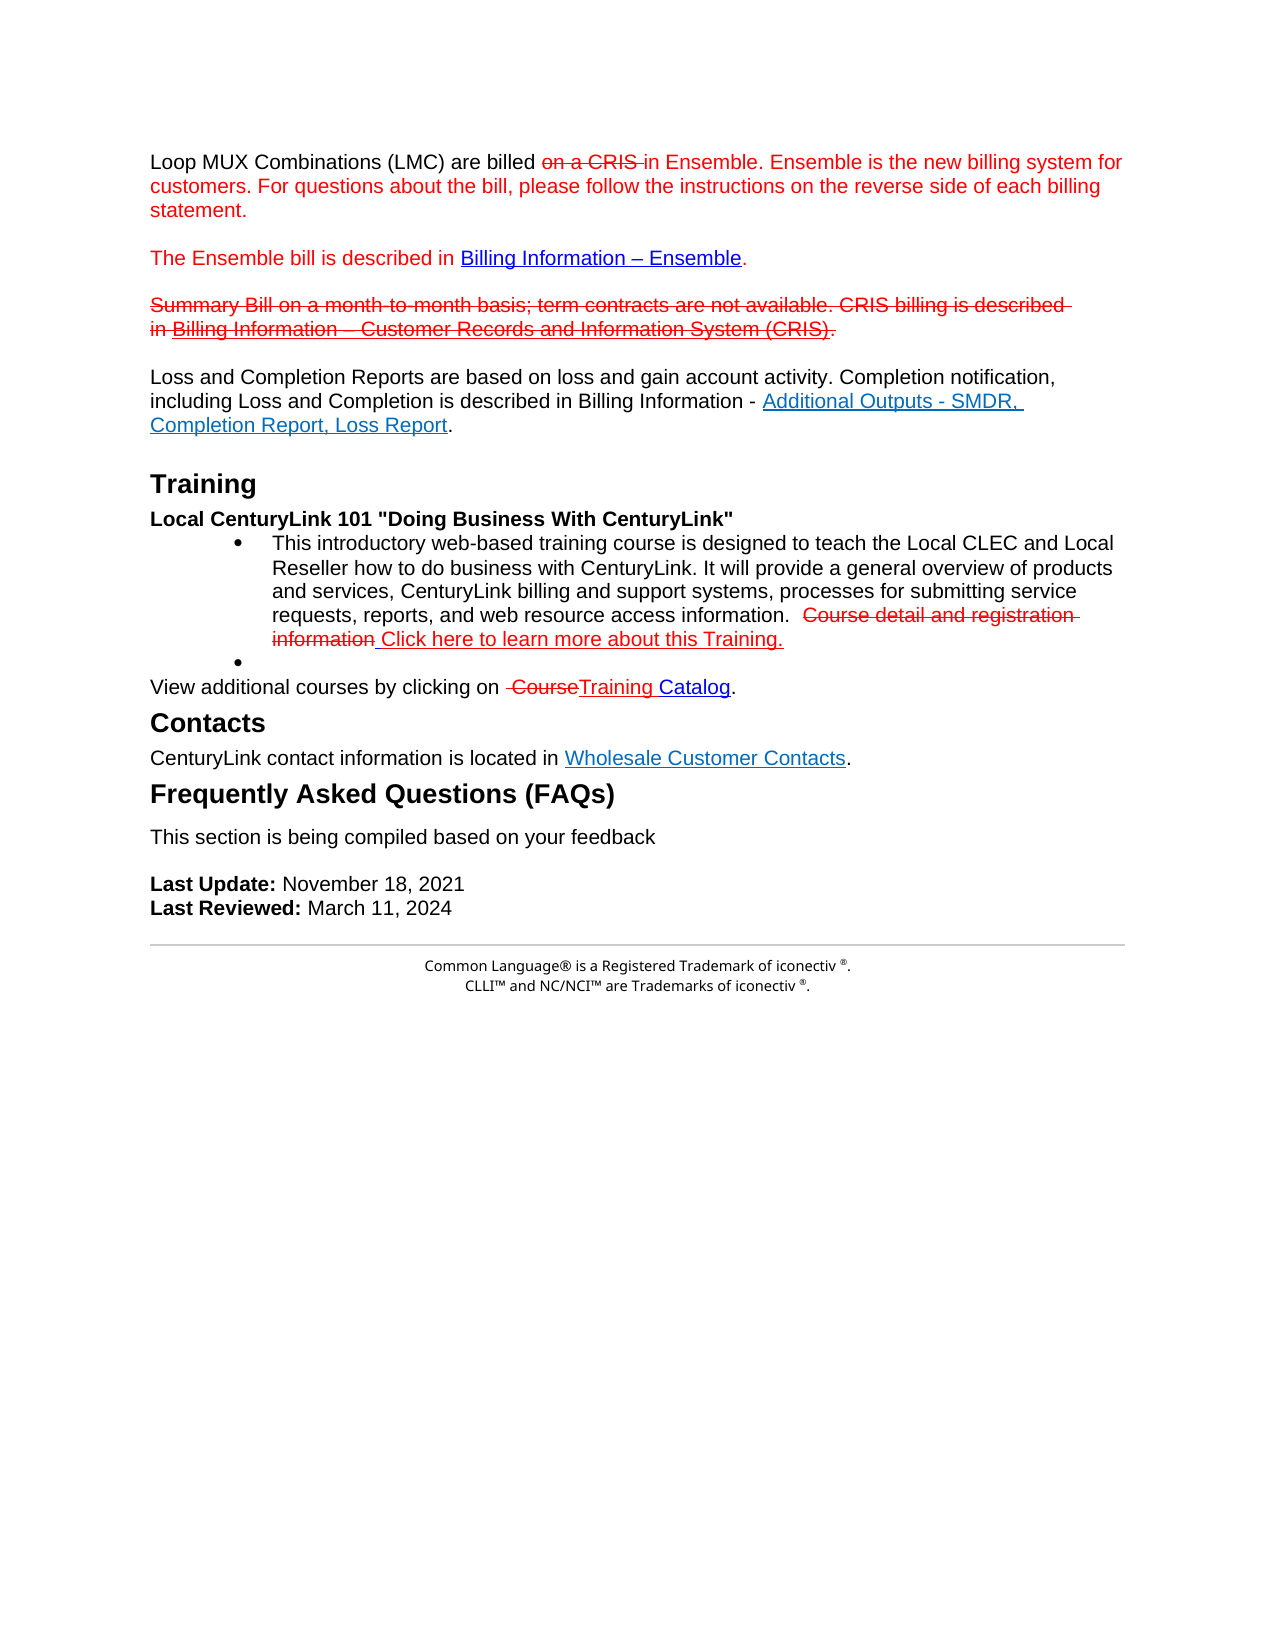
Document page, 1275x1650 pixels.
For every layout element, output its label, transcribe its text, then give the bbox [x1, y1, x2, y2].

text Frequently Asked Questions (FAQs) [150, 778, 1125, 809]
text Local CenturyLink 101 "Doing Business With CenturyLink" [150, 507, 1125, 531]
text Common Language® is a Registered Trademark of iconectiv ®. CLLI™ and NC/NCI™ are Trademarks of iconectiv ®. [150, 946, 1125, 996]
text View additional courses by clicking on CourseTraining Catalog. [150, 675, 1125, 699]
text Loop MUX Combinations (LMC) are billed on a CRIS in Ensemble. Ensemble is the new billing system for customers. For questions about the bill, please follow the instructions on the reverse side of each billing statement. [150, 150, 1125, 222]
text Training [150, 468, 1125, 499]
text Last Update: November 18, 2021 [150, 872, 1125, 896]
text This section is being compiled based on your feedback [150, 825, 1125, 849]
text Summary Bill on a month-to-month basis; term contracts are not available. CRIS billing is described in Billing Information – Customer Records and Information System (CRIS). [150, 293, 1125, 341]
text Last Reviewed: March 11, 2024 [150, 896, 1125, 920]
list This introductory web-based training course is designed to teach the Local CLEC and Local Reseller how to do business with CenturyLink. It will provide a general overview of products and services, CenturyLink billing and support systems, processes for submitting service requests, reports, and web resource access information. Course detail and registration information Click here to learn more about this Training. [234, 531, 1125, 651]
text CenturyLink contact information is located in Wholesale Customer Contacts. [150, 746, 1125, 770]
text Contacts [150, 707, 1125, 738]
text The Ensemble bill is described in Billing Information – Ensemble. [150, 245, 1125, 269]
text Loss and Completion Reports are based on loss and gain account activity. Completion notification, including Loss and Completion is described in Billing Information - Additional Outputs - SMDR, Completion Report, Loss Report. [150, 364, 1125, 436]
